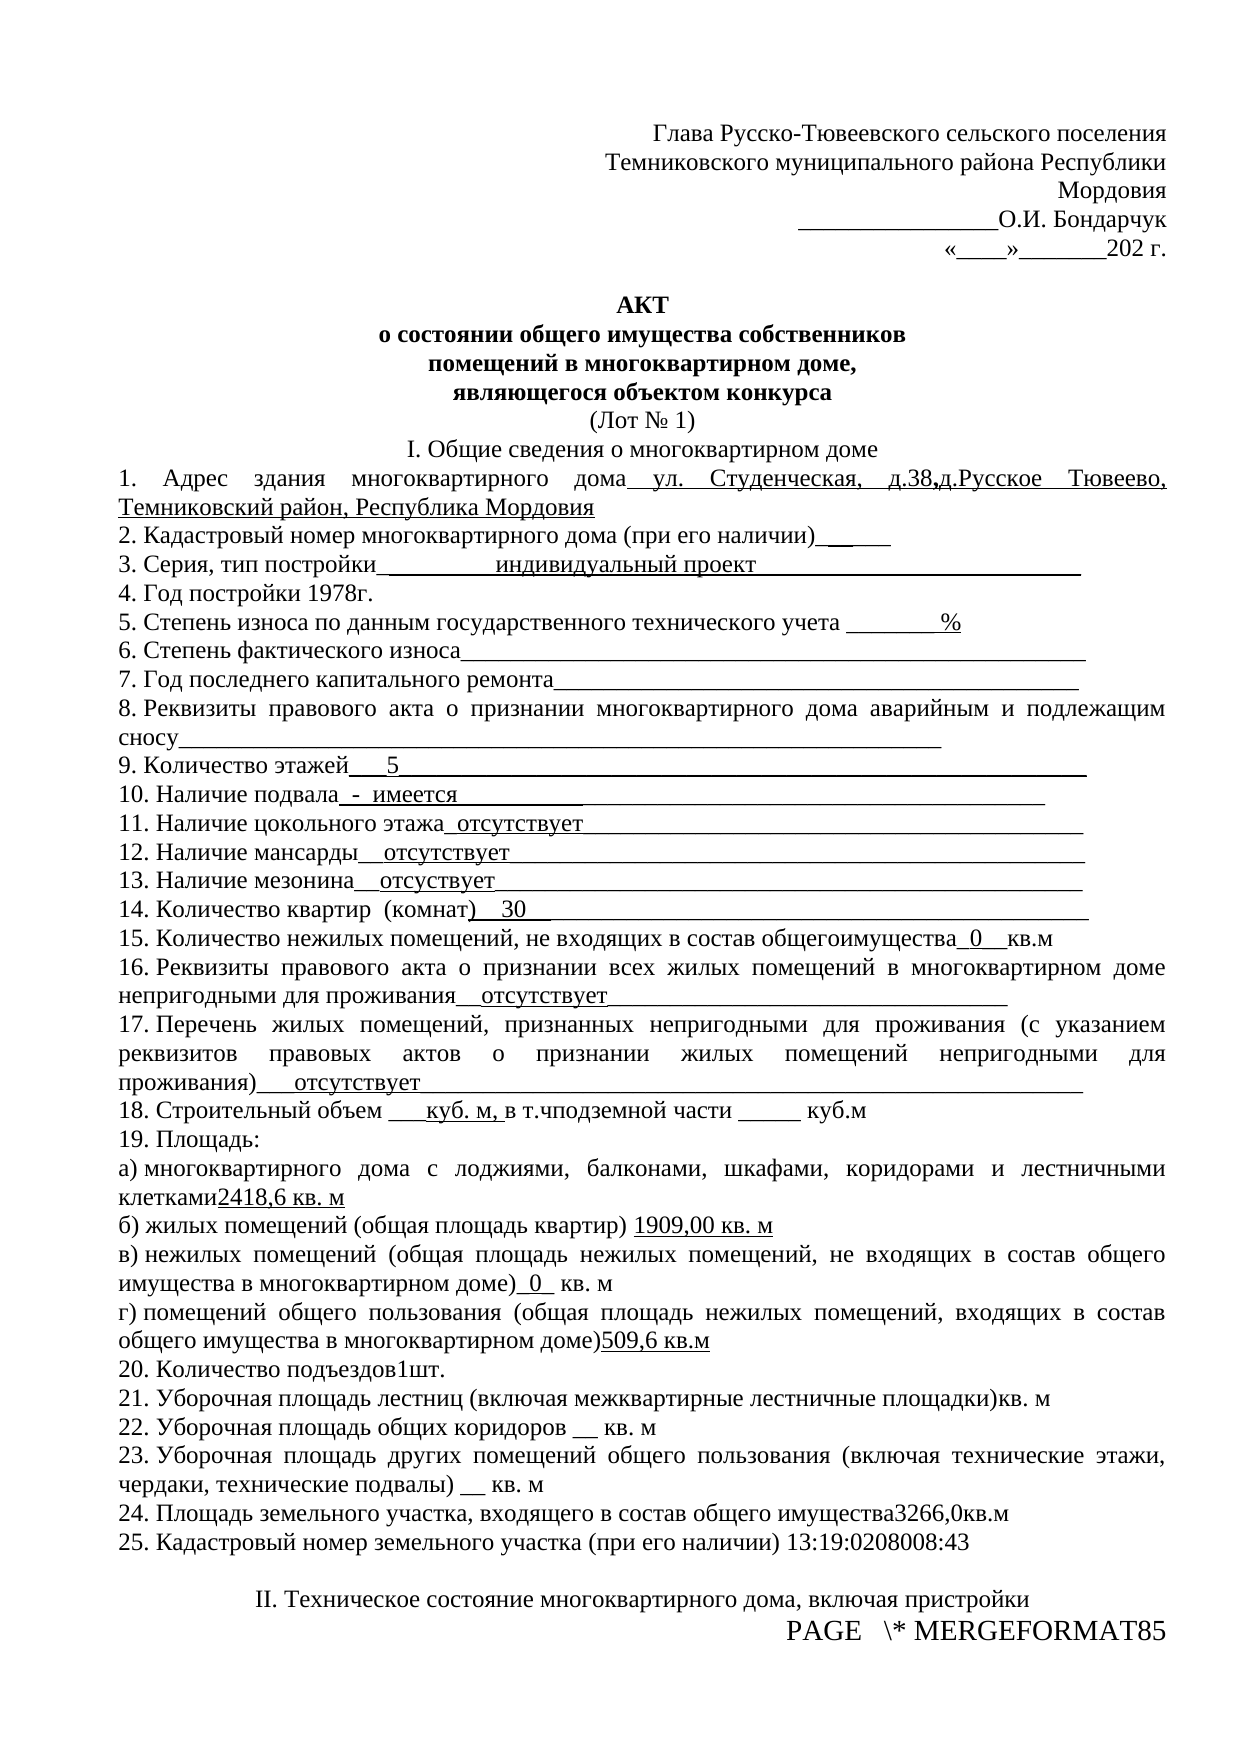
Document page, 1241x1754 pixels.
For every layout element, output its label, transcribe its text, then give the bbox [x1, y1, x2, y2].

text 8. Реквизиты правового акта о признании многоквартирного дома аварийным и подлежащим сносу_____________________________________________________________ [118, 693, 1167, 751]
text 1. Адрес здания многоквартирного дома ул. Студенческая, д.38,д.Русское Тювеево, Темниковский район, Республика Мордовия [118, 463, 1167, 521]
text 23. Уборочная площадь других помещений общего пользования (включая технические этажи, чердаки, технические подвалы) __ кв. м [118, 1441, 1167, 1498]
text г) помещений общего пользования (общая площадь нежилых помещений, входящих в состав общего имущества в многоквартирном доме)509,6 кв.м [118, 1297, 1167, 1354]
text 19. Площадь: [118, 1124, 1167, 1153]
text Глава Русско-Тювеевского сельского поселения Темниковского муниципального района Республики Мордовия [587, 118, 1167, 204]
text 16. Реквизиты правового акта о признании всех жилых помещений в многоквартирном доме непригодными для проживания__отсутствует________________________________ [118, 952, 1167, 1009]
text являющегося объектом конкурса [118, 377, 1167, 406]
text 15. Количество нежилых помещений, не входящих в состав общегоимущества_0__кв.м [118, 923, 1167, 952]
text 5. Степень износа по данным государственного технического учета _______ % [118, 607, 1167, 636]
text помещений в многоквартирном доме, [118, 348, 1167, 377]
text 25. Кадастровый номер земельного участка (при его наличии) 13:19:0208008:43 [118, 1527, 1167, 1556]
text II. Техническое состояние многоквартирного дома, включая пристройки [118, 1584, 1167, 1613]
text 2. Кадастровый номер многоквартирного дома (при его наличии)______ [118, 521, 1167, 549]
text АКТ [118, 291, 1167, 319]
text о состоянии общего имущества собственников [118, 319, 1167, 348]
text 11. Наличие цокольного этажа_отсутствует________________________________________ [118, 808, 1167, 837]
text 17. Перечень жилых помещений, признанных непригодными для проживания (с указанием реквизитов правовых актов о признании жилых помещений непригодными для проживания)___отсутствует_____________________________________________________ [118, 1009, 1167, 1096]
text 18. Строительный объем ___куб. м, в т.чподземной части _____ куб.м [118, 1096, 1167, 1124]
text а) многоквартирного дома с лоджиями, балконами, шкафами, коридорами и лестничными клетками2418,6 кв. м [118, 1153, 1167, 1211]
text 13. Наличие мезонина__отсуствует_______________________________________________ [118, 866, 1167, 894]
text 22. Уборочная площадь общих коридоров __ кв. м [118, 1412, 1167, 1441]
text I. Общие сведения о многоквартирном доме [118, 434, 1167, 463]
text 10. Наличие подвала_-_имеется_______________________________________________ [118, 779, 1167, 808]
text «____»_______202 г. [694, 233, 1167, 262]
text ________________О.И. Бондарчук [587, 204, 1167, 233]
text в) нежилых помещений (общая площадь нежилых помещений, не входящих в состав общего имущества в многоквартирном доме)_0_ кв. м [118, 1239, 1167, 1297]
text 21. Уборочная площадь лестниц (включая межквартирные лестничные площадки)кв. м [118, 1383, 1167, 1412]
text 3. Серия, тип постройки_________ индивидуальный проект__________________________ [118, 549, 1167, 578]
text 7. Год последнего капитального ремонта__________________________________________ [118, 664, 1167, 693]
text б) жилых помещений (общая площадь квартир) 1909,00 кв. м [118, 1211, 1167, 1239]
text 9. Количество этажей___5_______________________________________________________ [118, 751, 1167, 779]
text 14. Количество квартир (комнат)__30_____________________________________________ [118, 894, 1167, 923]
text (Лот № 1) [118, 406, 1167, 434]
text 20. Количество подъездов1шт. [118, 1354, 1167, 1383]
text 6. Степень фактического износа__________________________________________________ [118, 636, 1167, 664]
text 24. Площадь земельного участка, входящего в состав общего имущества3266,0кв.м [118, 1498, 1167, 1527]
text 12. Наличие мансарды__отсутствует______________________________________________ [118, 837, 1167, 866]
text 4. Год постройки 1978г. [118, 578, 1167, 607]
